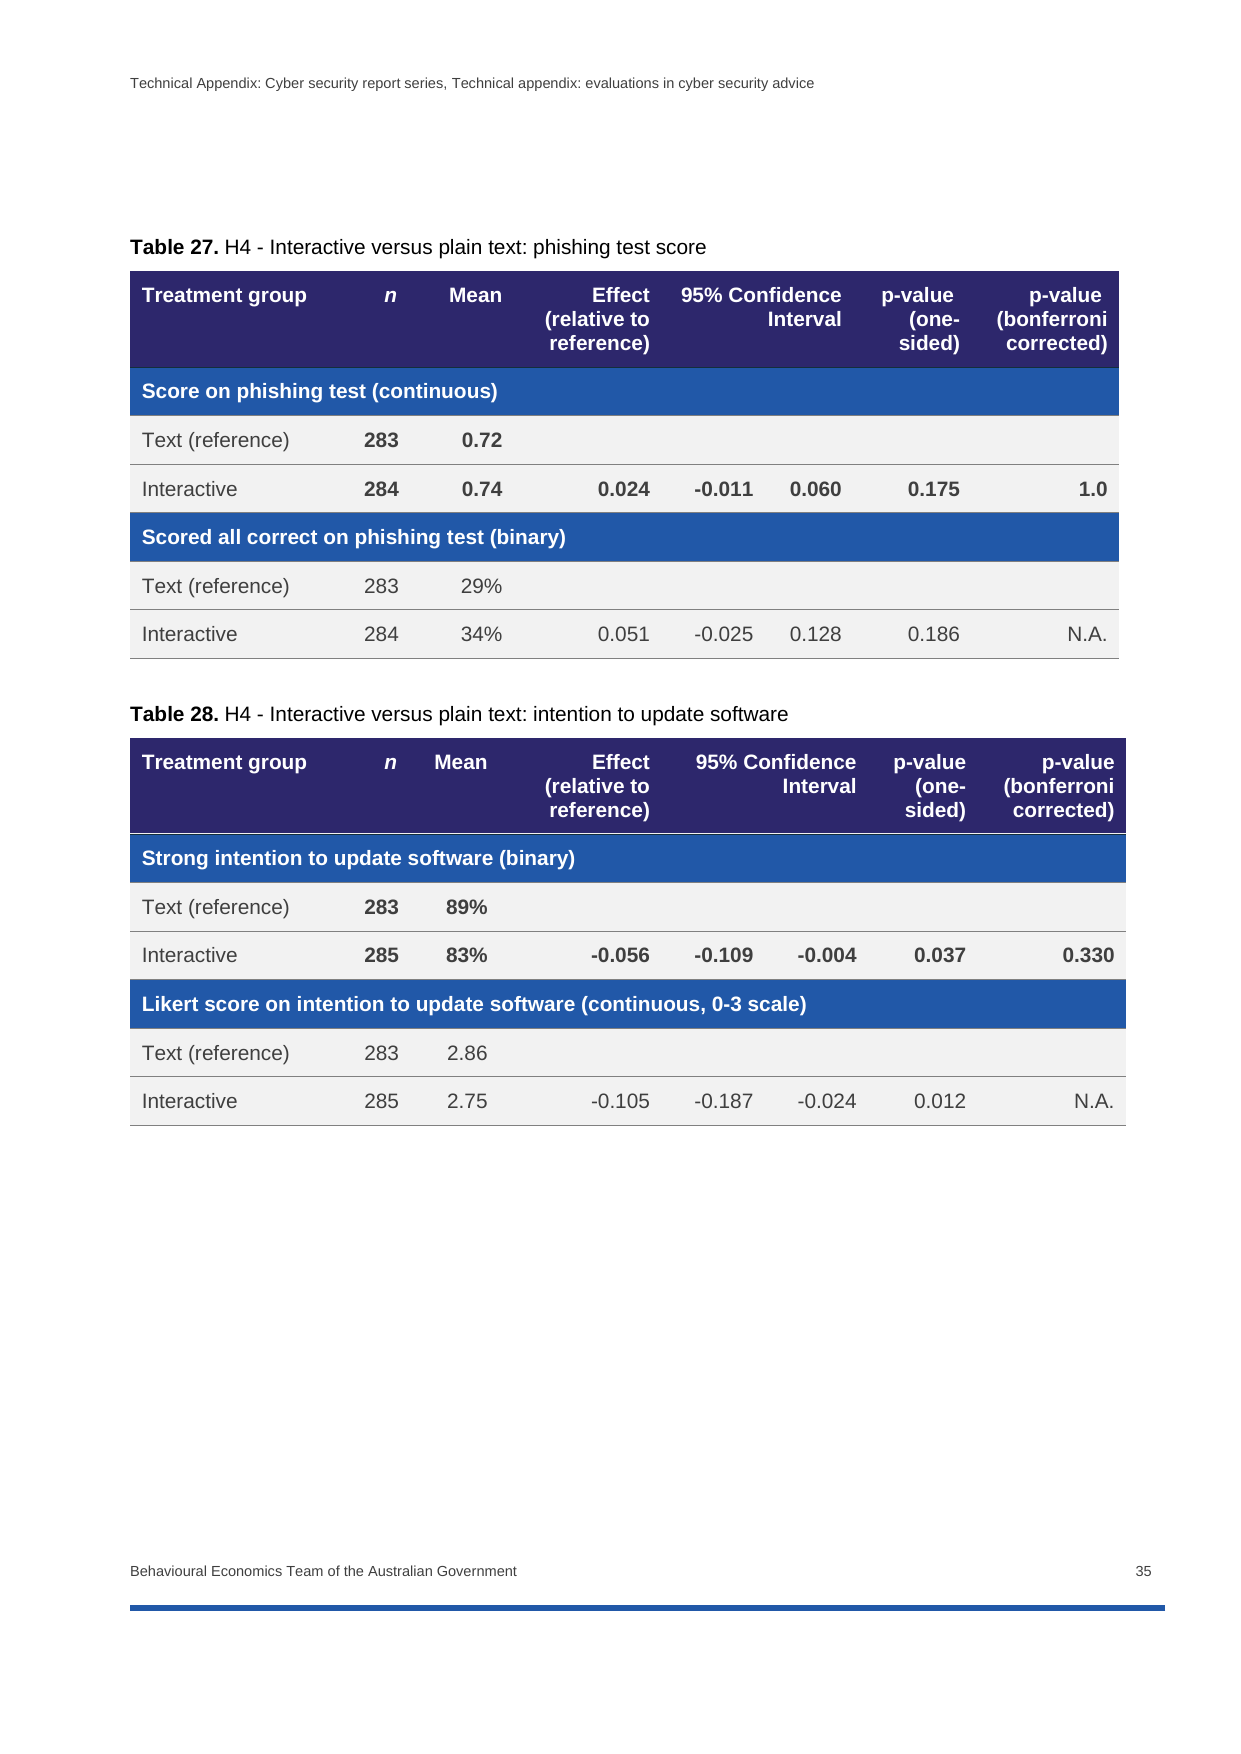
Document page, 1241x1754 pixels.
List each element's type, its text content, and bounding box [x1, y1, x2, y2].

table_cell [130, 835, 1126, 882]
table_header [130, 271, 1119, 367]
subtitle H4 - Interactive versus plain text: phishing test score [130, 229, 992, 259]
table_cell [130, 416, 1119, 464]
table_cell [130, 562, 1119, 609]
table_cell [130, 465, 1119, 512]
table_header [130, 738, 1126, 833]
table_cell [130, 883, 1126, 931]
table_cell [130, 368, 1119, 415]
subtitle H4 - Interactive versus plain text: intention to update software [130, 696, 992, 726]
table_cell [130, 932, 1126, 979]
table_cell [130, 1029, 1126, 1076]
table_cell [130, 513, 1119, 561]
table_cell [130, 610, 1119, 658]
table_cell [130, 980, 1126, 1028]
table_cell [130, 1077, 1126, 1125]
